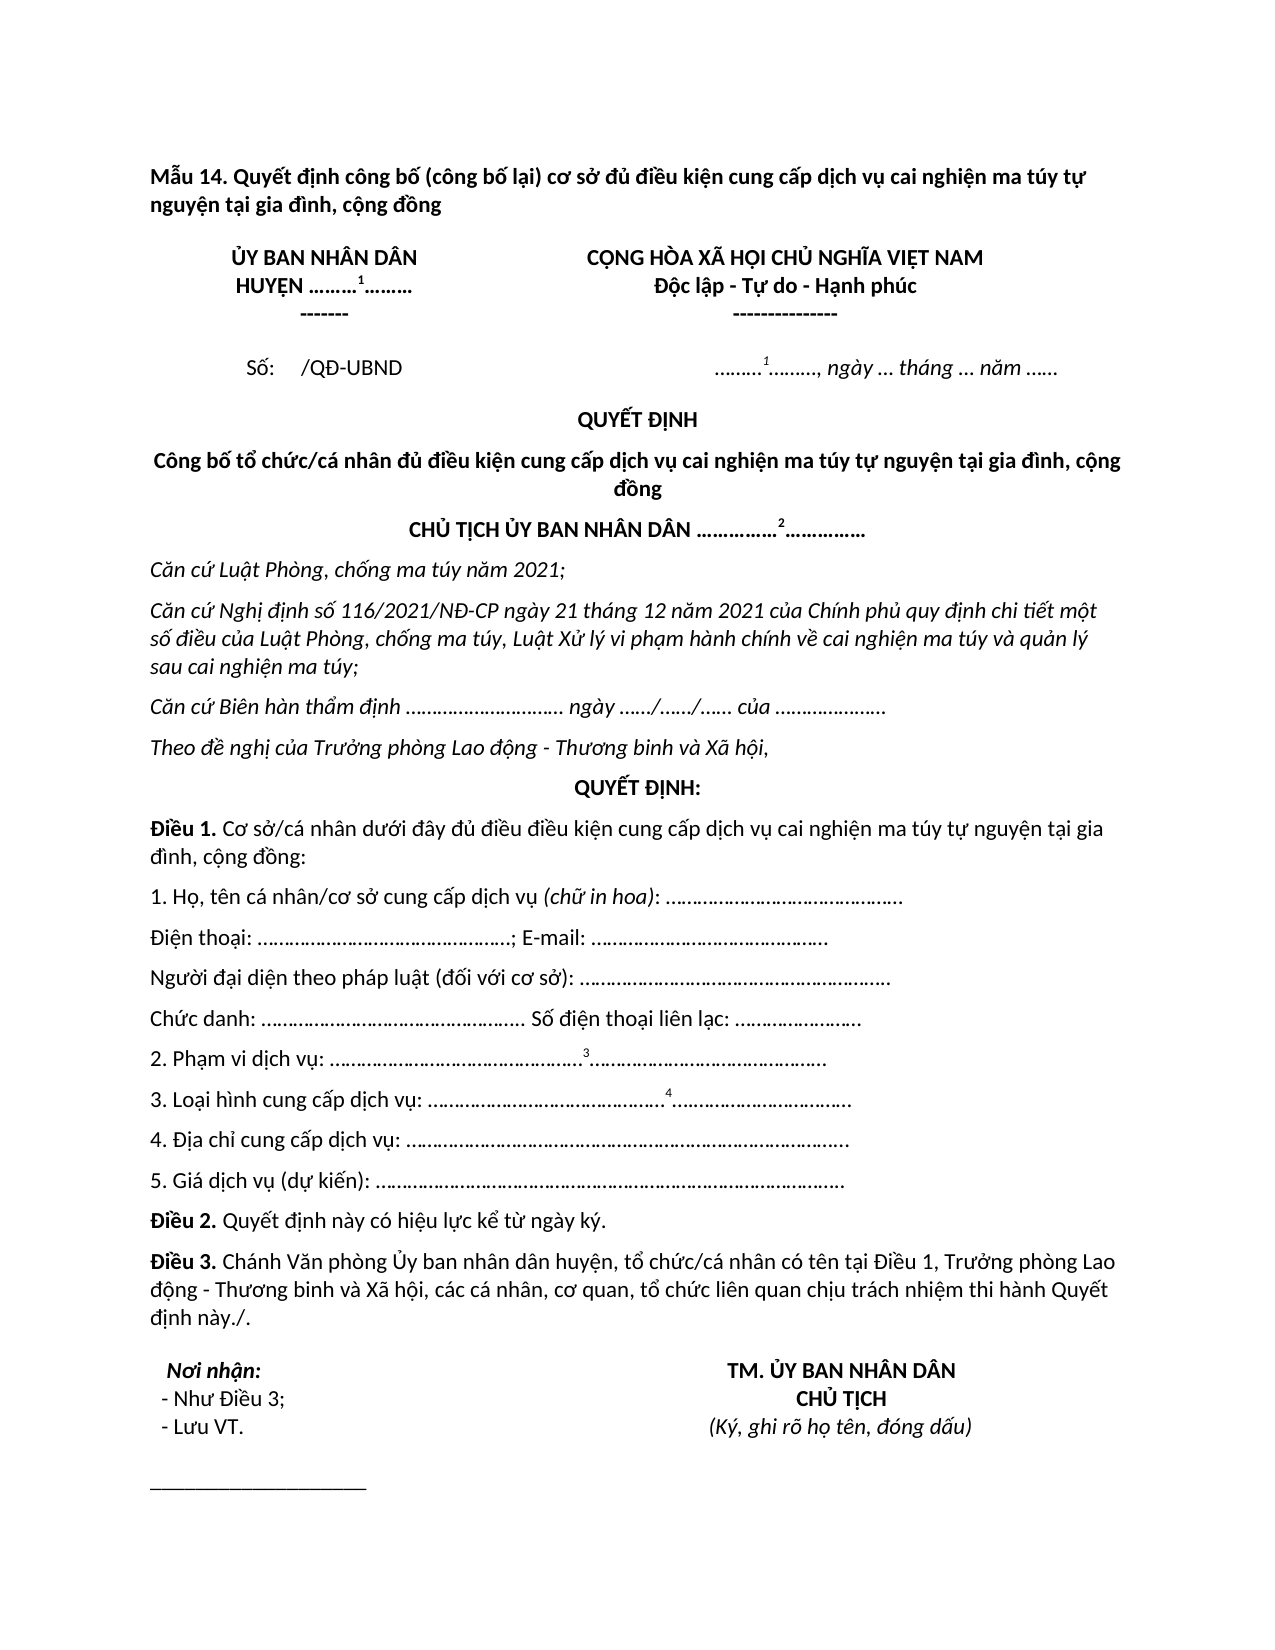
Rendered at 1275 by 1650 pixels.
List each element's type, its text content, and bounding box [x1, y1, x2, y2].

text ___________________ [150, 1465, 1125, 1493]
text Điều 3. Chánh Văn phòng Ủy ban nhân dân huyện, tổ chức/cá nhân có tên tại Điều 1, Trưởng phòng Lao động - Thương binh và Xã hội, các cá nhân, cơ quan, tổ chức liên quan chịu trách nhiệm thi hành Quyết định này./. [150, 1247, 1125, 1331]
text Căn cứ Nghị định số 116/2021/NĐ-CP ngày 21 tháng 12 năm 2021 của Chính phủ quy định chi tiết một số điều của Luật Phòng, chống ma túy, Luật Xử lý vi phạm hành chính về cai nghiện ma túy và quản lý sau cai nghiện ma túy; [150, 596, 1125, 680]
table_cell ………1………, ngày … tháng … năm …… [499, 340, 1072, 393]
text 3. Loại hình cung cấp dịch vụ: ………………………………………4….………………………… [150, 1085, 1125, 1113]
text Điện thoại: …………………………………………; E-mail: ……………………………………… [150, 923, 1125, 951]
text 5. Giá dịch vụ (dự kiến): …………………………………………………………………………….. [150, 1166, 1125, 1194]
text Điều 2. Quyết định này có hiệu lực kể từ ngày ký. [150, 1207, 1125, 1234]
text 2. Phạm vi dịch vụ: …………………………………………3……………………………………… [150, 1044, 1125, 1072]
text Công bố tổ chức/cá nhân đủ điều kiện cung cấp dịch vụ cai nghiện ma túy tự nguyện tại gia đình, cộng đồng [150, 446, 1125, 502]
text 4. Địa chỉ cung cấp dịch vụ: ………………………………………………………………………... [150, 1126, 1125, 1153]
text Điều 1. Cơ sở/cá nhân dưới đây đủ điều điều kiện cung cấp dịch vụ cai nghiện ma túy tự nguyện tại gia đình, cộng đồng: [150, 814, 1125, 870]
table_header Nơi nhận: - Như Điều 3; - Lưu VT. [150, 1344, 611, 1453]
table_header CỘNG HÒA XÃ HỘI CHỦ NGHĨA VIỆT NAM Độc lập - Tự do - Hạnh phúc --------------- [499, 231, 1072, 340]
text CHỦ TỊCH ỦY BAN NHÂN DÂN ……………2…………… [150, 515, 1125, 543]
table_header TM. ỦY BAN NHÂN DÂN CHỦ TỊCH (Ký, ghi rõ họ tên, đóng dấu) [611, 1344, 1072, 1453]
text QUYẾT ĐỊNH: [150, 773, 1125, 801]
table_header ỦY BAN NHÂN DÂN HUYỆN ………1……… ------- [150, 231, 498, 340]
text Chức danh: ………………………………………….. Số điện thoại liên lạc: …………………… [150, 1004, 1125, 1032]
table_cell Số: /QĐ-UBND [150, 340, 498, 393]
text 1. Họ, tên cá nhân/cơ sở cung cấp dịch vụ (chữ in hoa): ……………………………………… [150, 882, 1125, 910]
text Theo đề nghị của Trưởng phòng Lao động - Thương binh và Xã hội, [150, 733, 1125, 761]
text QUYẾT ĐỊNH [150, 406, 1125, 434]
text Căn cứ Luật Phòng, chống ma túy năm 2021; [150, 555, 1125, 583]
text Mẫu 14. Quyết định công bố (công bố lại) cơ sở đủ điều kiện cung cấp dịch vụ cai nghiện ma túy tự nguyện tại gia đình, cộng đồng [150, 162, 1125, 218]
text Người đại diện theo pháp luật (đối với cơ sở): ………………………………………………….. [150, 963, 1125, 991]
text Căn cứ Biên hàn thẩm định ………………………… ngày ……/……/…… của ………………… [150, 692, 1125, 720]
